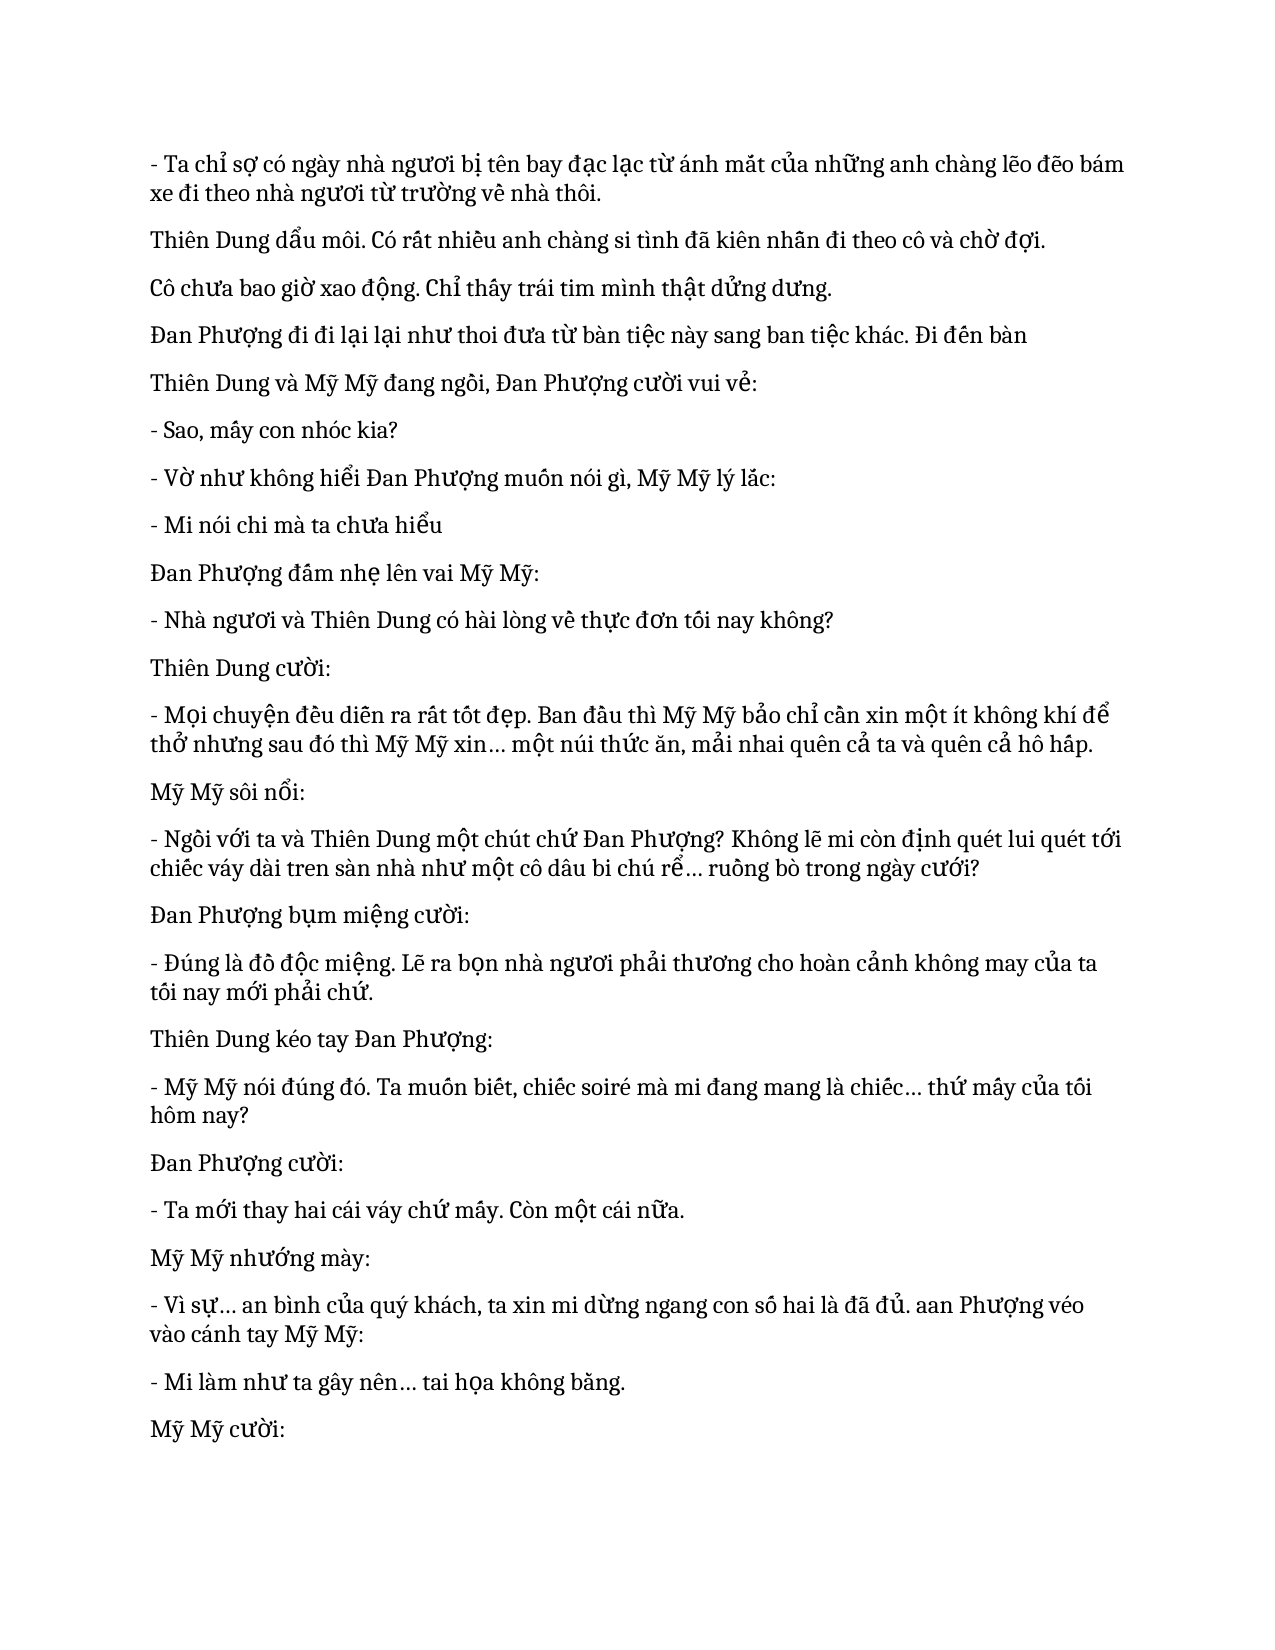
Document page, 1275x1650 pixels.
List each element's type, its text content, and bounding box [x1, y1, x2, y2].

text - Đúng là đồ độc miệng. Lẽ ra bọn nhà ngươi phải thương cho hoàn cảnh không may của ta tối nay mới phải chứ. [150, 949, 1125, 1006]
text - Mọi chuyện đều diễn ra rất tốt đẹp. Ban đầu thì Mỹ Mỹ bảo chỉ cần xin một ít không khí để thở nhưng sau đó thì Mỹ Mỹ xin… một núi thức ăn, mải nhai quên cả ta và quên cả hô hấp. [150, 701, 1125, 759]
text Đan Phượng đi đi lại lại như thoi đưa từ bàn tiệc này sang ban tiệc khác. Đi đến bàn [150, 321, 1125, 350]
text Mỹ Mỹ nhướng mày: [150, 1244, 1125, 1272]
text - Sao, mấy con nhóc kia? [150, 416, 1125, 445]
text Đan Phượng bụm miệng cười: [150, 901, 1125, 930]
text - Ngồi với ta và Thiên Dung một chút chứ Đan Phượng? Không lẽ mi còn định quét lui quét tới chiếc váy dài tren sàn nhà như một cô dâu bi chú rể… ruồng bò trong ngày cưới? [150, 825, 1125, 882]
text Thiên Dung kéo tay Đan Phượng: [150, 1025, 1125, 1054]
text Mỹ Mỹ sôi nổi: [150, 777, 1125, 806]
text Thiên Dung dẩu môi. Có rất nhiều anh chàng si tình đã kiên nhẫn đi theo cô và chờ đợi. [150, 226, 1125, 255]
text Mỹ Mỹ cười: [150, 1415, 1125, 1444]
text - Mỹ Mỹ nói đúng đó. Ta muốn biết, chiếc soiré mà mi đang mang là chiếc… thứ mấy của tối hôm nay? [150, 1072, 1125, 1130]
text - Nhà ngươi và Thiên Dung có hài lòng về thực đơn tối nay không? [150, 606, 1125, 635]
text Đan Phượng cười: [150, 1149, 1125, 1177]
text - Mi làm như ta gây nên… tai họa không bằng. [150, 1367, 1125, 1396]
text - Ta mới thay hai cái váy chứ mấy. Còn một cái nữa. [150, 1196, 1125, 1225]
text - Ta chỉ sợ có ngày nhà ngươi bị tên bay đạc lạc từ ánh mắt của những anh chàng lẽo đẽo bám xe đi theo nhà ngươi từ trường về nhà thôi. [150, 150, 1125, 207]
text Thiên Dung cười: [150, 654, 1125, 682]
text - Vờ như không hiểi Đan Phượng muốn nói gì, Mỹ Mỹ lý lắc: [150, 464, 1125, 492]
text Thiên Dung và Mỹ Mỹ đang ngồi, Đan Phượng cười vui vẻ: [150, 369, 1125, 397]
text - Vì sự… an bình của quý khách, ta xin mi dừng ngang con số hai là đã đủ. aan Phượng véo vào cánh tay Mỹ Mỹ: [150, 1291, 1125, 1349]
text Cô chưa bao giờ xao động. Chỉ thấy trái tim mình thật dửng dưng. [150, 274, 1125, 302]
text Đan Phượng đấm nhẹ lên vai Mỹ Mỹ: [150, 559, 1125, 587]
text - Mi nói chi mà ta chưa hiểu [150, 511, 1125, 540]
